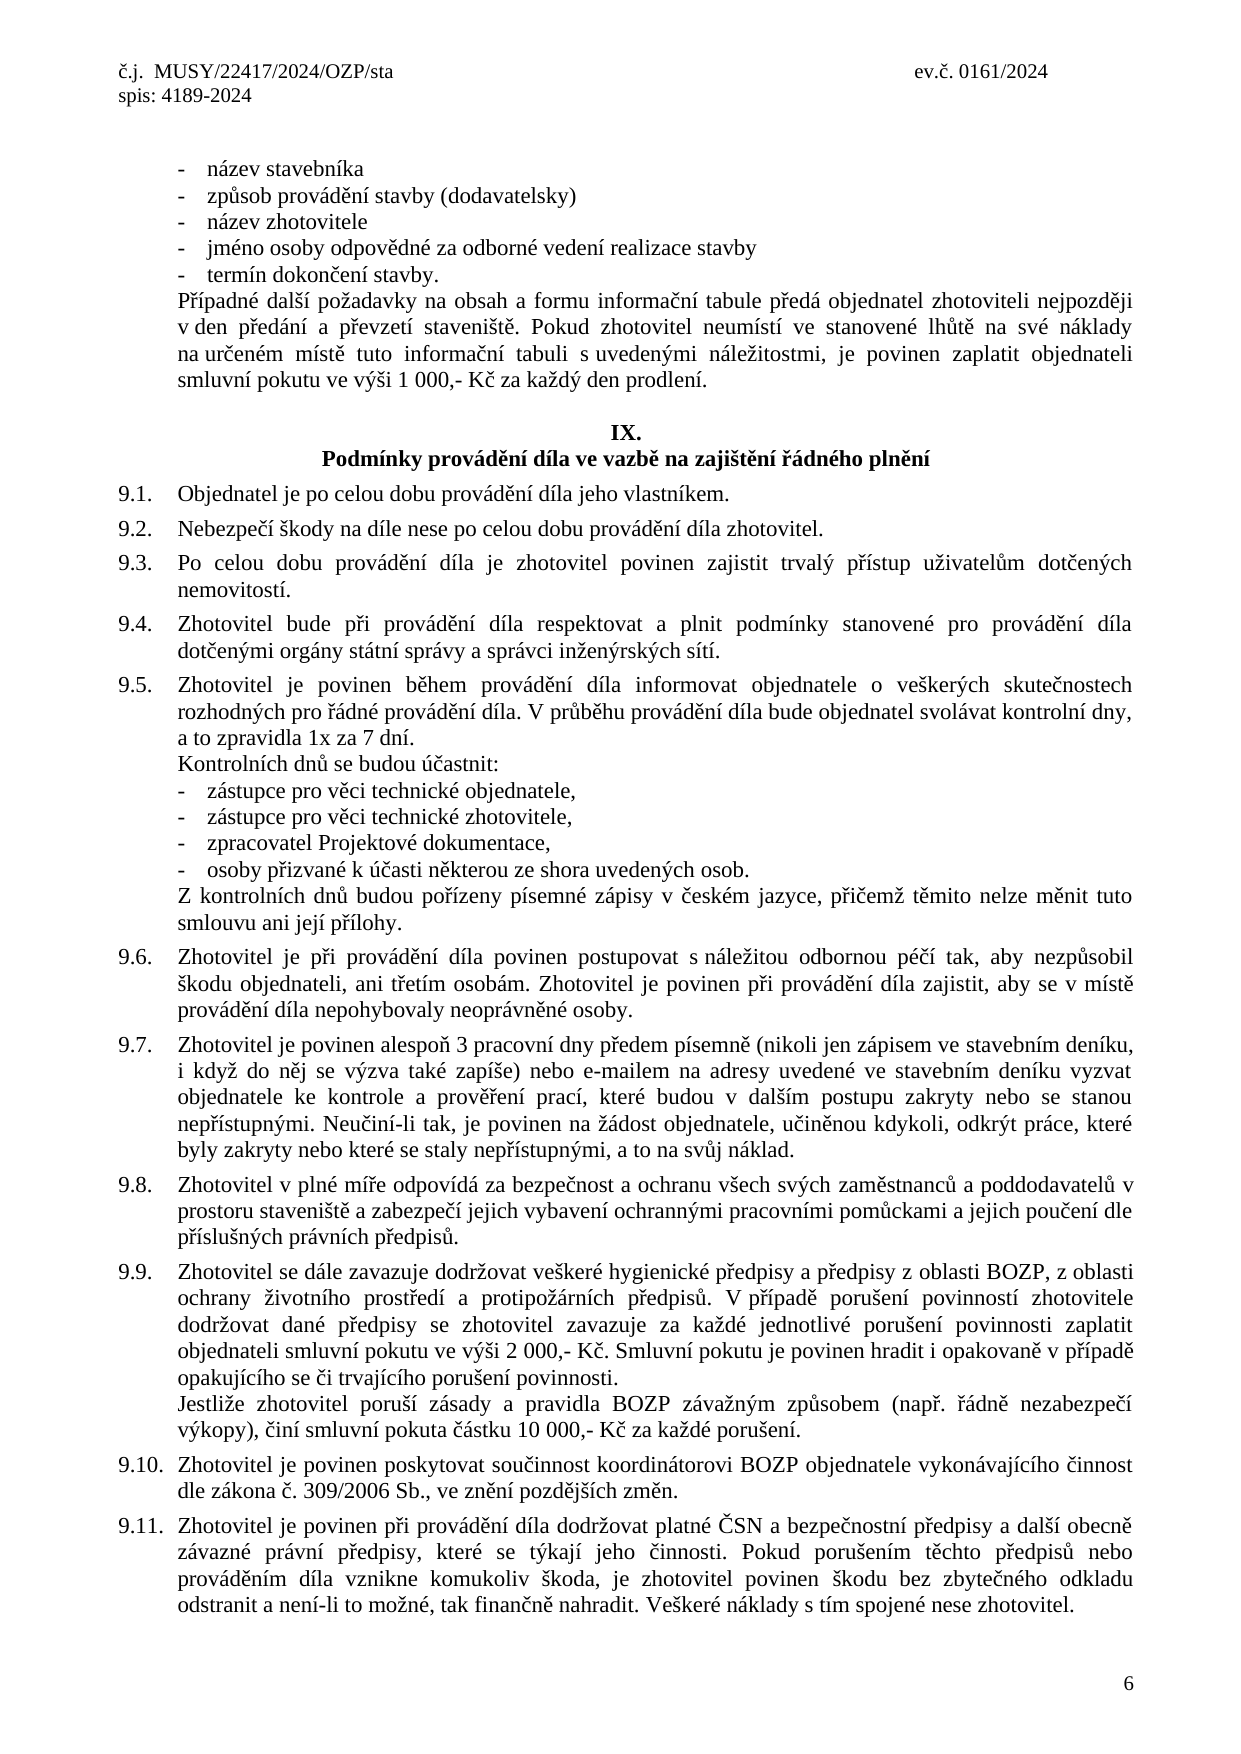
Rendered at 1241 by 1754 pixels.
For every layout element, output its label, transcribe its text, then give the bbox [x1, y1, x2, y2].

list Zhotovitel je povinen při provádění díla dodržovat platné ČSN a bezpečnostní předpisy a další obecně závazné právní předpisy, které se týkají jeho činnosti. Pokud porušením těchto předpisů nebo prováděním díla vznikne komukoliv škoda, je zhotovitel povinen škodu bez zbytečného odkladu odstranit a není-li to možné, tak finančně nahradit. Veškeré náklady s tím spojené nese zhotovitel. [118, 1512, 1134, 1617]
list Případné další požadavky na obsah a formu informační tabule předá objednatel zhotoviteli nejpozději v den předání a převzetí staveniště. Pokud zhotovitel neumístí ve stanovené lhůtě na své náklady na určeném místě tuto informační tabuli s uvedenými náležitostmi, je povinen zaplatit objednateli smluvní pokutu ve výši 1 000,- Kč za každý den prodlení. [177, 287, 1134, 392]
list způsob provádění stavby (dodavatelsky) [177, 182, 1134, 208]
list Po celou dobu provádění díla je zhotovitel povinen zajistit trvalý přístup uživatelům dotčených nemovitostí. [118, 549, 1134, 602]
list Zhotovitel je povinen alespoň 3 pracovní dny předem písemně (nikoli jen zápisem ve stavebním deníku, i když do něj se výzva také zapíše) nebo e-mailem na adresy uvedené ve stavebním deníku vyzvat objednatele ke kontrole a prověření prací, které budou v dalším postupu zakryty nebo se stanou nepřístupnými. Neučiní-li tak, je povinen na žádost objednatele, učiněnou kdykoli, odkrýt práce, které byly zakryty nebo které se staly nepřístupnými, a to na svůj náklad. [118, 1031, 1134, 1162]
list Zhotovitel je povinen poskytovat součinnost koordinátorovi BOZP objednatele vykonávajícího činnost dle zákona č. 309/2006 Sb., ve znění pozdějších změn. [118, 1451, 1134, 1504]
list Objednatel je po celou dobu provádění díla jeho vlastníkem. [118, 480, 1134, 506]
list Nebezpečí škody na díle nese po celou dobu provádění díla zhotovitel. [118, 514, 1134, 541]
text - zástupce pro věci technické objednatele, [177, 777, 1134, 803]
text - osoby přizvané k účasti některou ze shora uvedených osob. [177, 856, 1134, 882]
text Podmínky provádění díla ve vazbě na zajištění řádného plnění [118, 445, 1134, 472]
list Zhotovitel v plné míře odpovídá za bezpečnost a ochranu všech svých zaměstnanců a poddodavatelů v prostoru staveniště a zabezpečí jejich vybavení ochrannými pracovními pomůckami a jejich poučení dle příslušných právních předpisů. [118, 1171, 1134, 1250]
text Kontrolních dnů se budou účastnit: [177, 750, 1134, 777]
list Zhotovitel bude při provádění díla respektovat a plnit podmínky stanovené pro provádění díla dotčenými orgány státní správy a správci inženýrských sítí. [118, 610, 1134, 663]
text - zástupce pro věci technické zhotovitele, [177, 803, 1134, 829]
list jméno osoby odpovědné za odborné vedení realizace stavby [177, 234, 1134, 261]
list Zhotovitel je povinen během provádění díla informovat objednatele o veškerých skutečnostech rozhodných pro řádné provádění díla. V průběhu provádění díla bude objednatel svolávat kontrolní dny, a to zpravidla 1x za 7 dní. [118, 671, 1134, 750]
text Jestliže zhotovitel poruší zásady a pravidla BOZP závažným způsobem (např. řádně nezabezpečí výkopy), činí smluvní pokuta částku 10 000,- Kč za každé porušení. [177, 1390, 1134, 1443]
list Zhotovitel se dále zavazuje dodržovat veškeré hygienické předpisy a předpisy z oblasti BOZP, z oblasti ochrany životního prostředí a protipožárních předpisů. V případě porušení povinností zhotovitele dodržovat dané předpisy se zhotovitel zavazuje za každé jednotlivé porušení povinnosti zaplatit objednateli smluvní pokutu ve výši 2 000,- Kč. Smluvní pokutu je povinen hradit i opakovaně v případě opakujícího se či trvajícího porušení povinnosti. [118, 1258, 1134, 1390]
list název stavebníka [177, 155, 1134, 182]
text Z kontrolních dnů budou pořízeny písemné zápisy v českém jazyce, přičemž těmito nelze měnit tuto smlouvu ani její přílohy. [177, 882, 1134, 935]
text - zpracovatel Projektové dokumentace, [177, 829, 1134, 856]
list Zhotovitel je při provádění díla povinen postupovat s náležitou odbornou péčí tak, aby nezpůsobil škodu objednateli, ani třetím osobám. Zhotovitel je povinen při provádění díla zajistit, aby se v místě provádění díla nepohybovaly neoprávněné osoby. [118, 943, 1134, 1022]
text IX. [118, 419, 1134, 445]
list název zhotovitele [177, 208, 1134, 234]
list termín dokončení stavby. [177, 261, 1134, 287]
